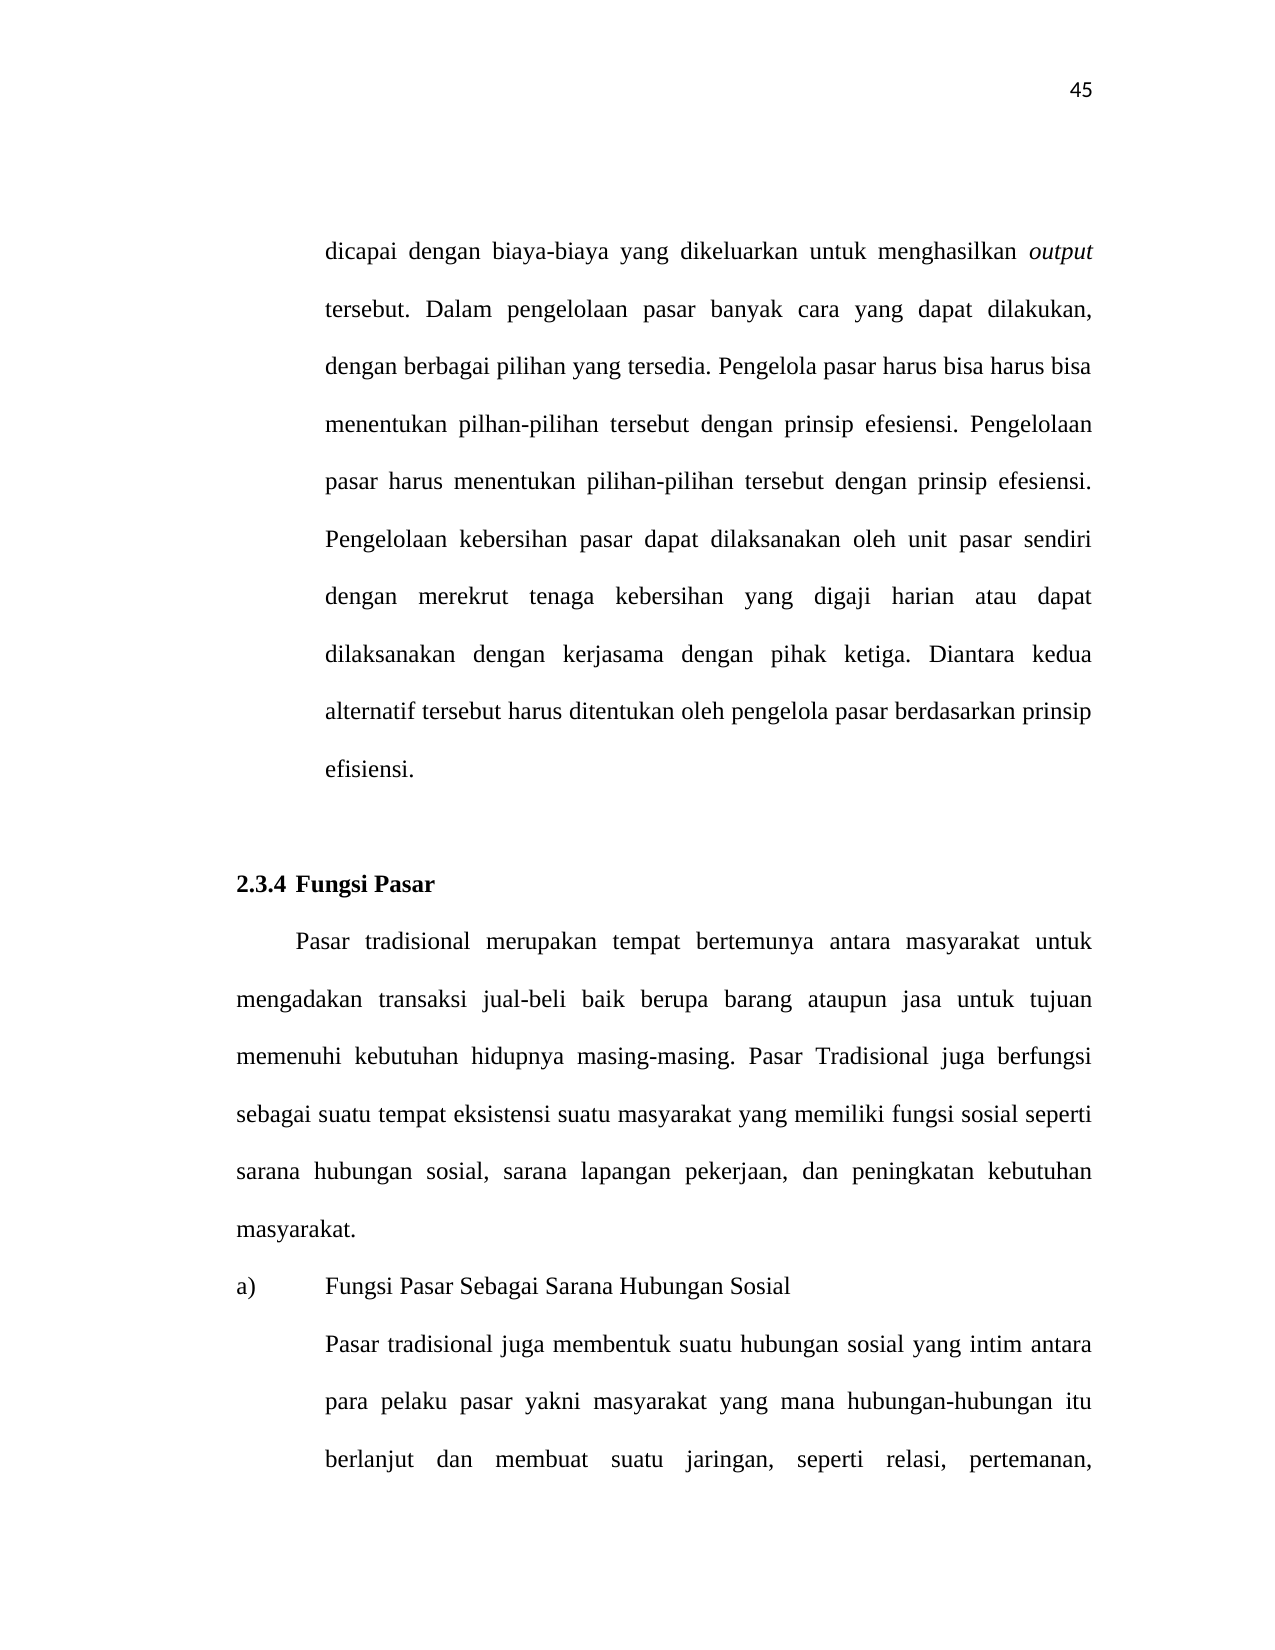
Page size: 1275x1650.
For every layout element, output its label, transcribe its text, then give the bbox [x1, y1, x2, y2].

list Fungsi Pasar Sebagai Sarana Hubungan Sosial [236, 1271, 1093, 1300]
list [325, 236, 1093, 782]
list Fungsi Pasar [236, 869, 1093, 897]
text Pasar tradisional merupakan tempat bertemunya antara masyarakat untuk mengadakan transaksi jual-beli baik berupa barang ataupun jasa untuk tujuan memenuhi kebutuhan hidupnya masing-masing. Pasar Tradisional juga berfungsi sebagai suatu tempat eksistensi suatu masyarakat yang memiliki fungsi sosial seperti sarana hubungan sosial, sarana lapangan pekerjaan, dan peningkatan kebutuhan masyarakat. [236, 926, 1093, 1242]
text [325, 1329, 1093, 1472]
